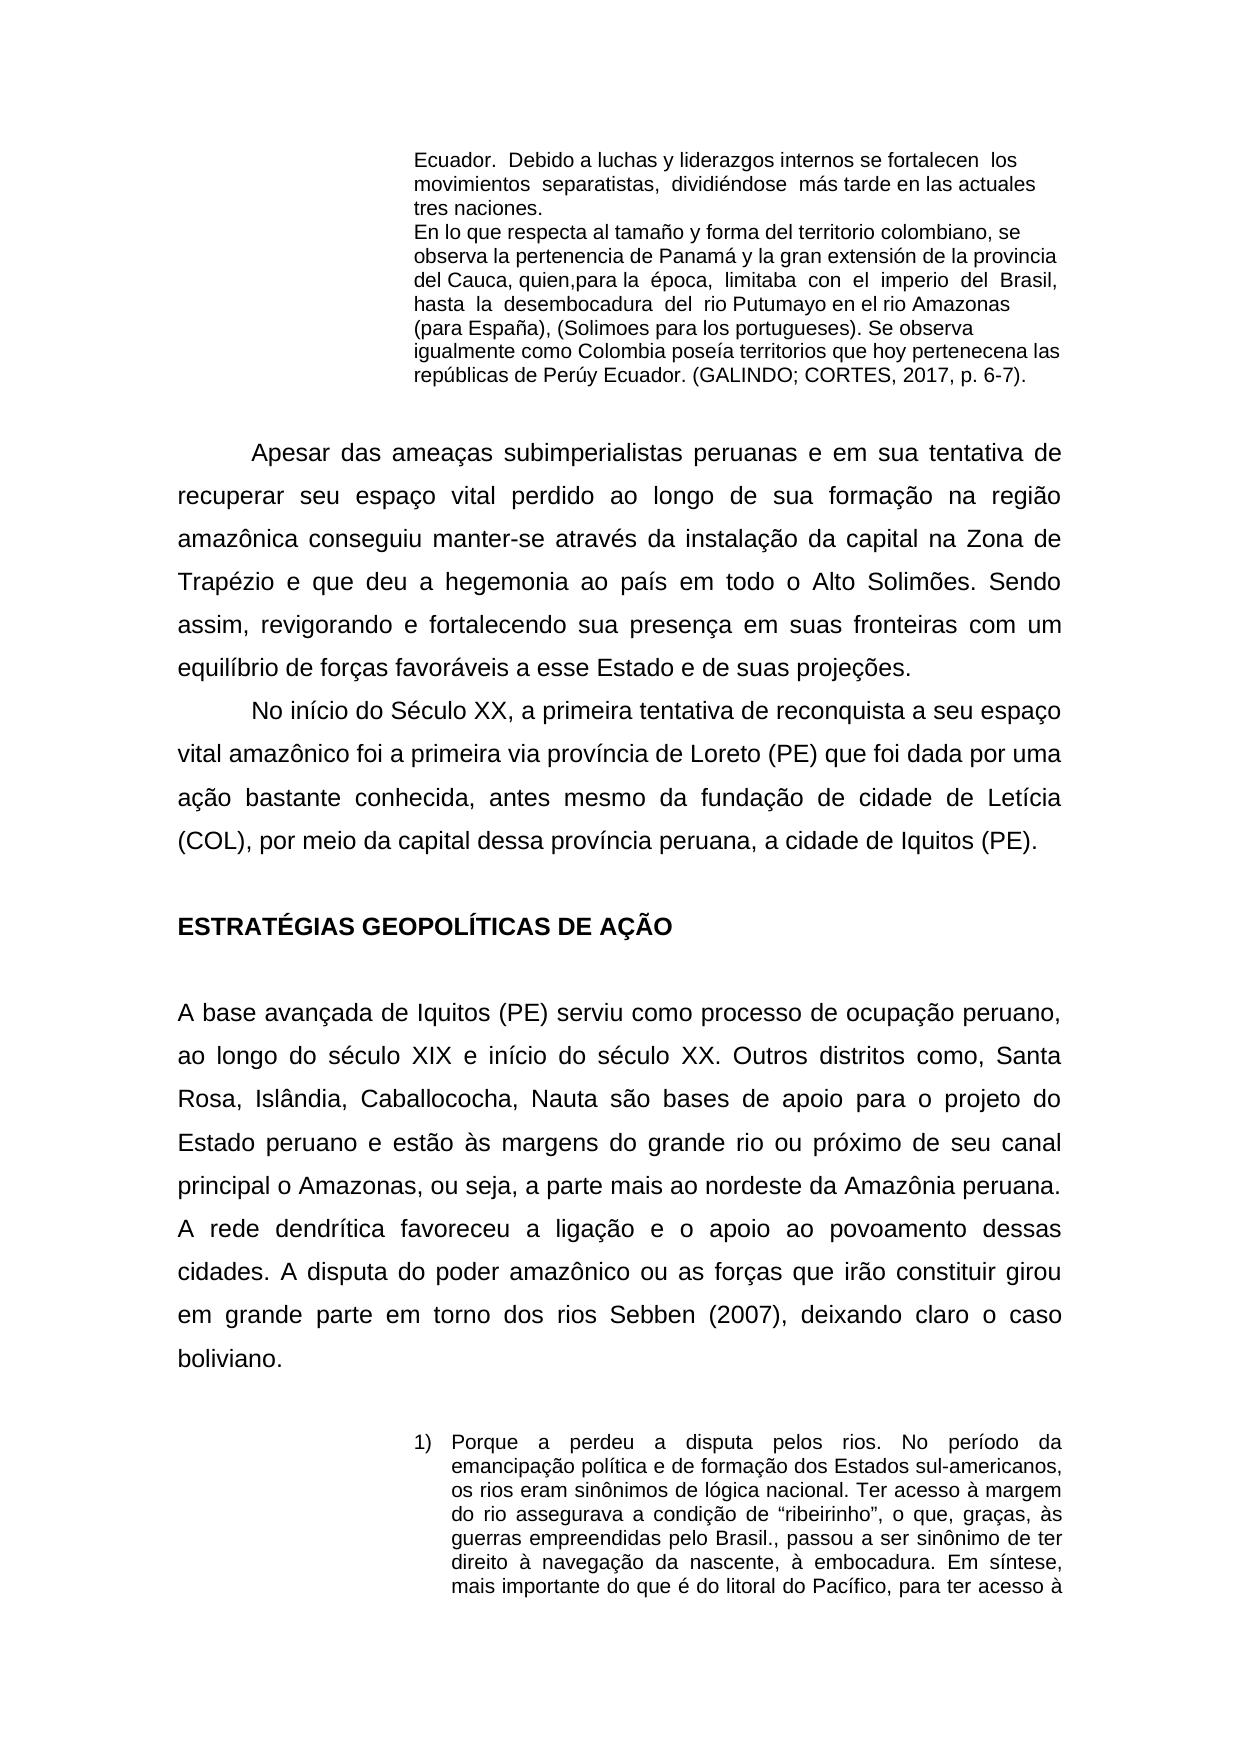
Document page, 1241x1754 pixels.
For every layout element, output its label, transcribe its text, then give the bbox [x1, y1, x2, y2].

text En lo que respecta al tamaño y forma del territorio colombiano, se observa la pertenencia de Panamá y la gran extensión de la provincia del Cauca, quien,para la época, limitaba con el imperio del Brasil, hasta la desembocadura del rio Putumayo en el rio Amazonas (para España), (Solimoes para los portugueses). Se observa igualmente como Colombia poseía territorios que hoy pertenecena las repúblicas de Perúy Ecuador. (GALINDO; CORTES, 2017, p. 6-7). [413, 219, 1063, 387]
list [413, 1430, 1063, 1597]
text Apesar das ameaças subimperialistas peruanas e em sua tentativa de recuperar seu espaço vital perdido ao longo de sua formação na região amazônica conseguiu manter-se através da instalação da capital na Zona de Trapézio e que deu a hegemonia ao país em todo o Alto Solimões. Sendo assim, revigorando e fortalecendo sua presença em suas fronteiras com um equilíbrio de forças favoráveis a esse Estado e de suas projeções. [177, 437, 1063, 682]
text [413, 148, 1063, 219]
text ESTRATÉGIAS GEOPOLÍTICAS DE AÇÃO [177, 912, 1063, 941]
text No início do Século XX, a primeira tentativa de reconquista a seu espaço vital amazônico foi a primeira via província de Loreto (PE) que foi dada por uma ação bastante conhecida, antes mesmo da fundação de cidade de Letícia (COL), por meio da capital dessa província peruana, a cidade de Iquitos (PE). [177, 696, 1063, 854]
text A base avançada de Iquitos (PE) serviu como processo de ocupação peruano, ao longo do século XIX e início do século XX. Outros distritos como, Santa Rosa, Islândia, Caballococha, Nauta são bases de apoio para o projeto do Estado peruano e estão às margens do grande rio ou próximo de seu canal principal o Amazonas, ou seja, a parte mais ao nordeste da Amazônia peruana. A rede dendrítica favoreceu a ligação e o apoio ao povoamento dessas cidades. A disputa do poder amazônico ou as forças que irão constituir girou em grande parte em torno dos rios Sebben (2007), deixando claro o caso boliviano. [177, 998, 1063, 1372]
